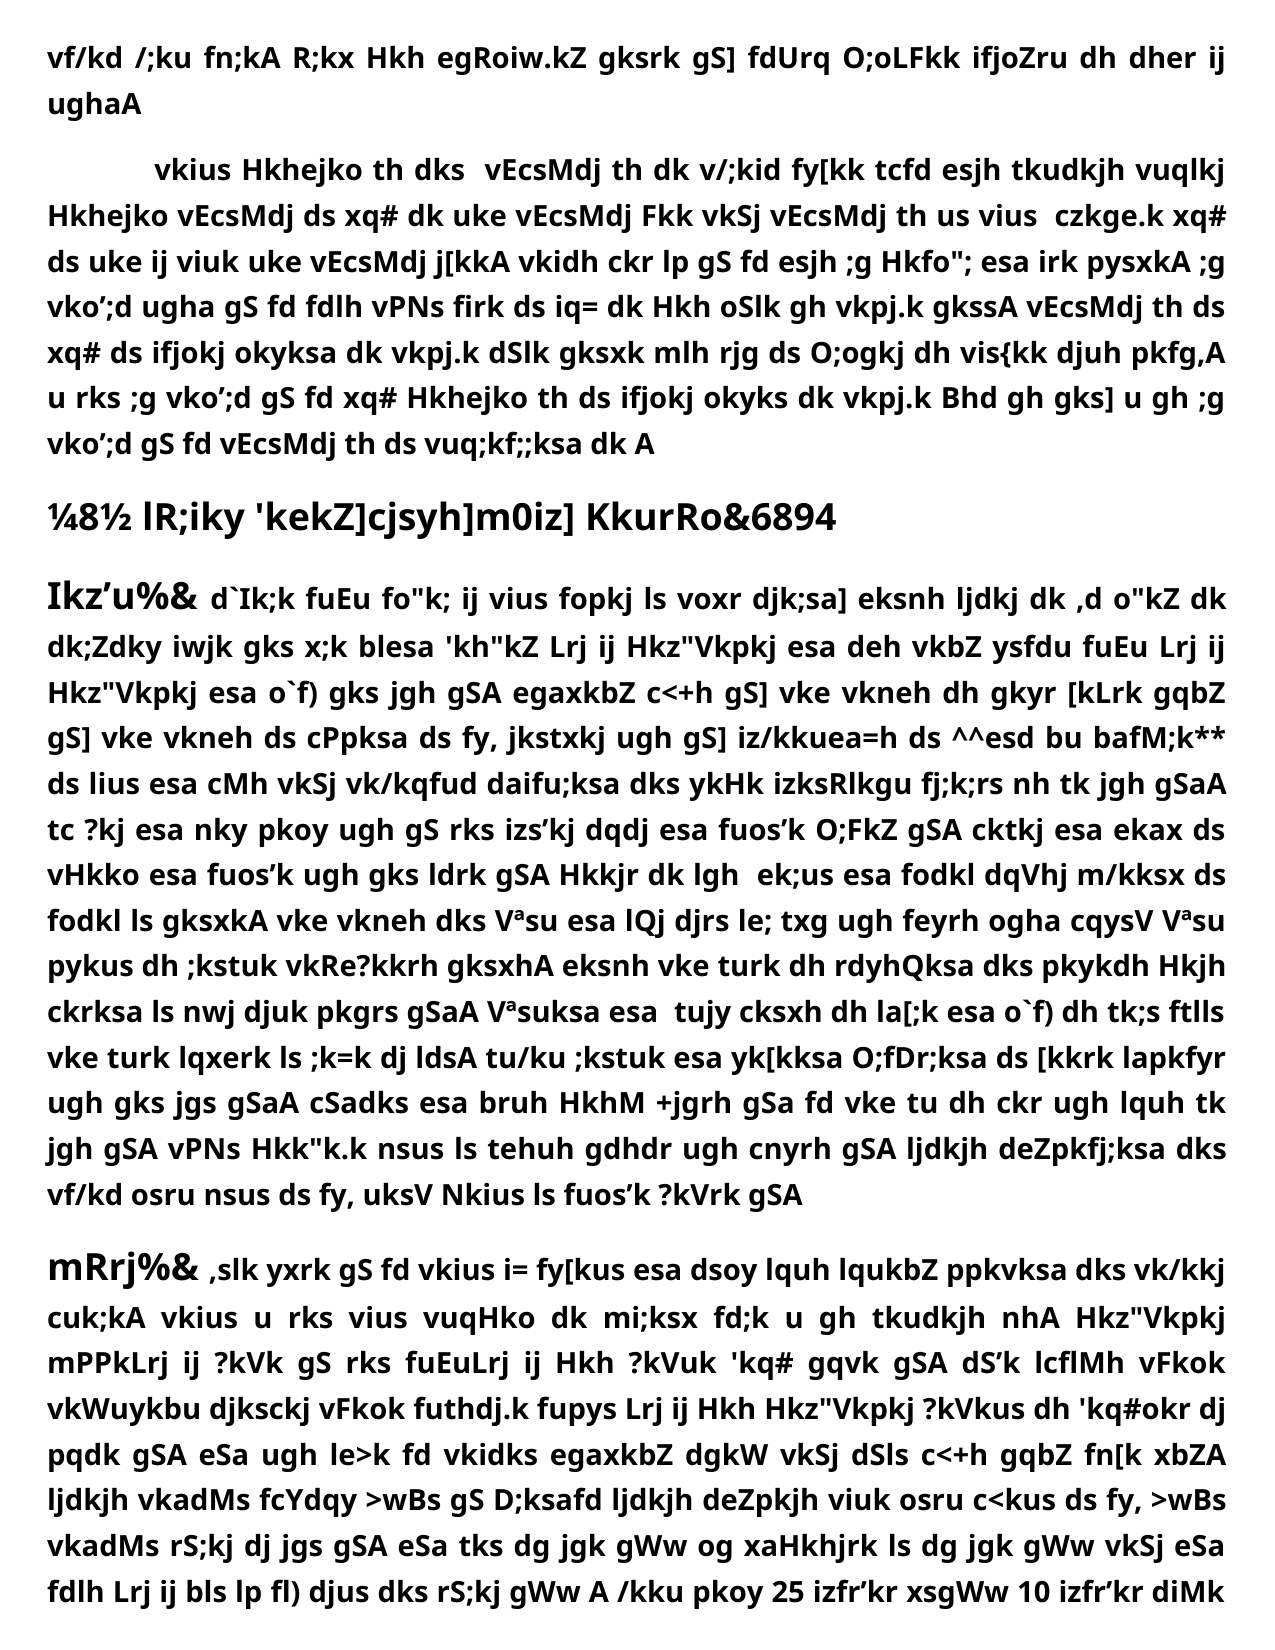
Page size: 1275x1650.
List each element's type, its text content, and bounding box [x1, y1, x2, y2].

text ¼8½ lR;iky 'kekZ]cjsyh]m0iz] KkurRo&6894 [47, 490, 1228, 541]
text vkius Hkhejko th dks vEcsMdj th dk v/;kid fy[kk tcfd esjh tkudkjh vuqlkj Hkhejko vEcsMdj ds xq# dk uke vEcsMdj Fkk vkSj vEcsMdj th us vius czkge.k xq# ds uke ij viuk uke vEcsMdj j[kkA vkidh ckr lp gS fd esjh ;g Hkfo"; esa irk pysxkA ;g vko’;d ugha gS fd fdlh vPNs firk ds iq= dk Hkh oSlk gh vkpj.k gkssA vEcsMdj th ds xq# ds ifjokj okyksa dk vkpj.k dSlk gksxk mlh rjg ds O;ogkj dh vis{kk djuh pkfg,A u rks ;g vko’;d gS fd xq# Hkhejko th ds ifjokj okyks dk vkpj.k Bhd gh gks] u gh ;g vko’;d gS fd vEcsMdj th ds vuq;kf;;ksa dk A [47, 149, 1228, 463]
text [47, 37, 1228, 123]
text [47, 1240, 1228, 1611]
text Ikz’u%& d`Ik;k fuEu fo"k; ij vius fopkj ls voxr djk;sa] eksnh ljdkj dk ,d o"kZ dk dk;Zdky iwjk gks x;k blesa 'kh"kZ Lrj ij Hkz"Vkpkj esa deh vkbZ ysfdu fuEu Lrj ij Hkz"Vkpkj esa o`f) gks jgh gSA egaxkbZ c<+h gS] vke vkneh dh gkyr [kLrk gqbZ gS] vke vkneh ds cPpksa ds fy, jkstxkj ugh gS] iz/kkuea=h ds ^^esd bu bafM;k** ds lius esa cMh vkSj vk/kqfud daifu;ksa dks ykHk izksRlkgu fj;k;rs nh tk jgh gSaA tc ?kj esa nky pkoy ugh gS rks izs’kj dqdj esa fuos’k O;FkZ gSA cktkj esa ekax ds vHkko esa fuos’k ugh gks ldrk gSA Hkkjr dk lgh ek;us esa fodkl dqVhj m/kksx ds fodkl ls gksxkA vke vkneh dks Vªsu esa lQj djrs le; txg ugh feyrh ogha cqysV Vªsu pykus dh ;kstuk vkRe?kkrh gksxhA eksnh vke turk dh rdyhQksa dks pkykdh Hkjh ckrksa ls nwj djuk pkgrs gSaA Vªsuksa esa tujy cksxh dh la[;k esa o`f) dh tk;s ftlls vke turk lqxerk ls ;k=k dj ldsA tu/ku ;kstuk esa yk[kksa O;fDr;ksa ds [kkrk lapkfyr ugh gks jgs gSaA cSadks esa bruh HkhM +jgrh gSa fd vke tu dh ckr ugh lquh tk jgh gSA vPNs Hkk"k.k nsus ls tehuh gdhdr ugh cnyrh gSA ljdkjh deZpkfj;ksa dks vf/kd osru nsus ds fy, uksV Nkius ls fuos’k ?kVrk gSA [47, 569, 1228, 1213]
